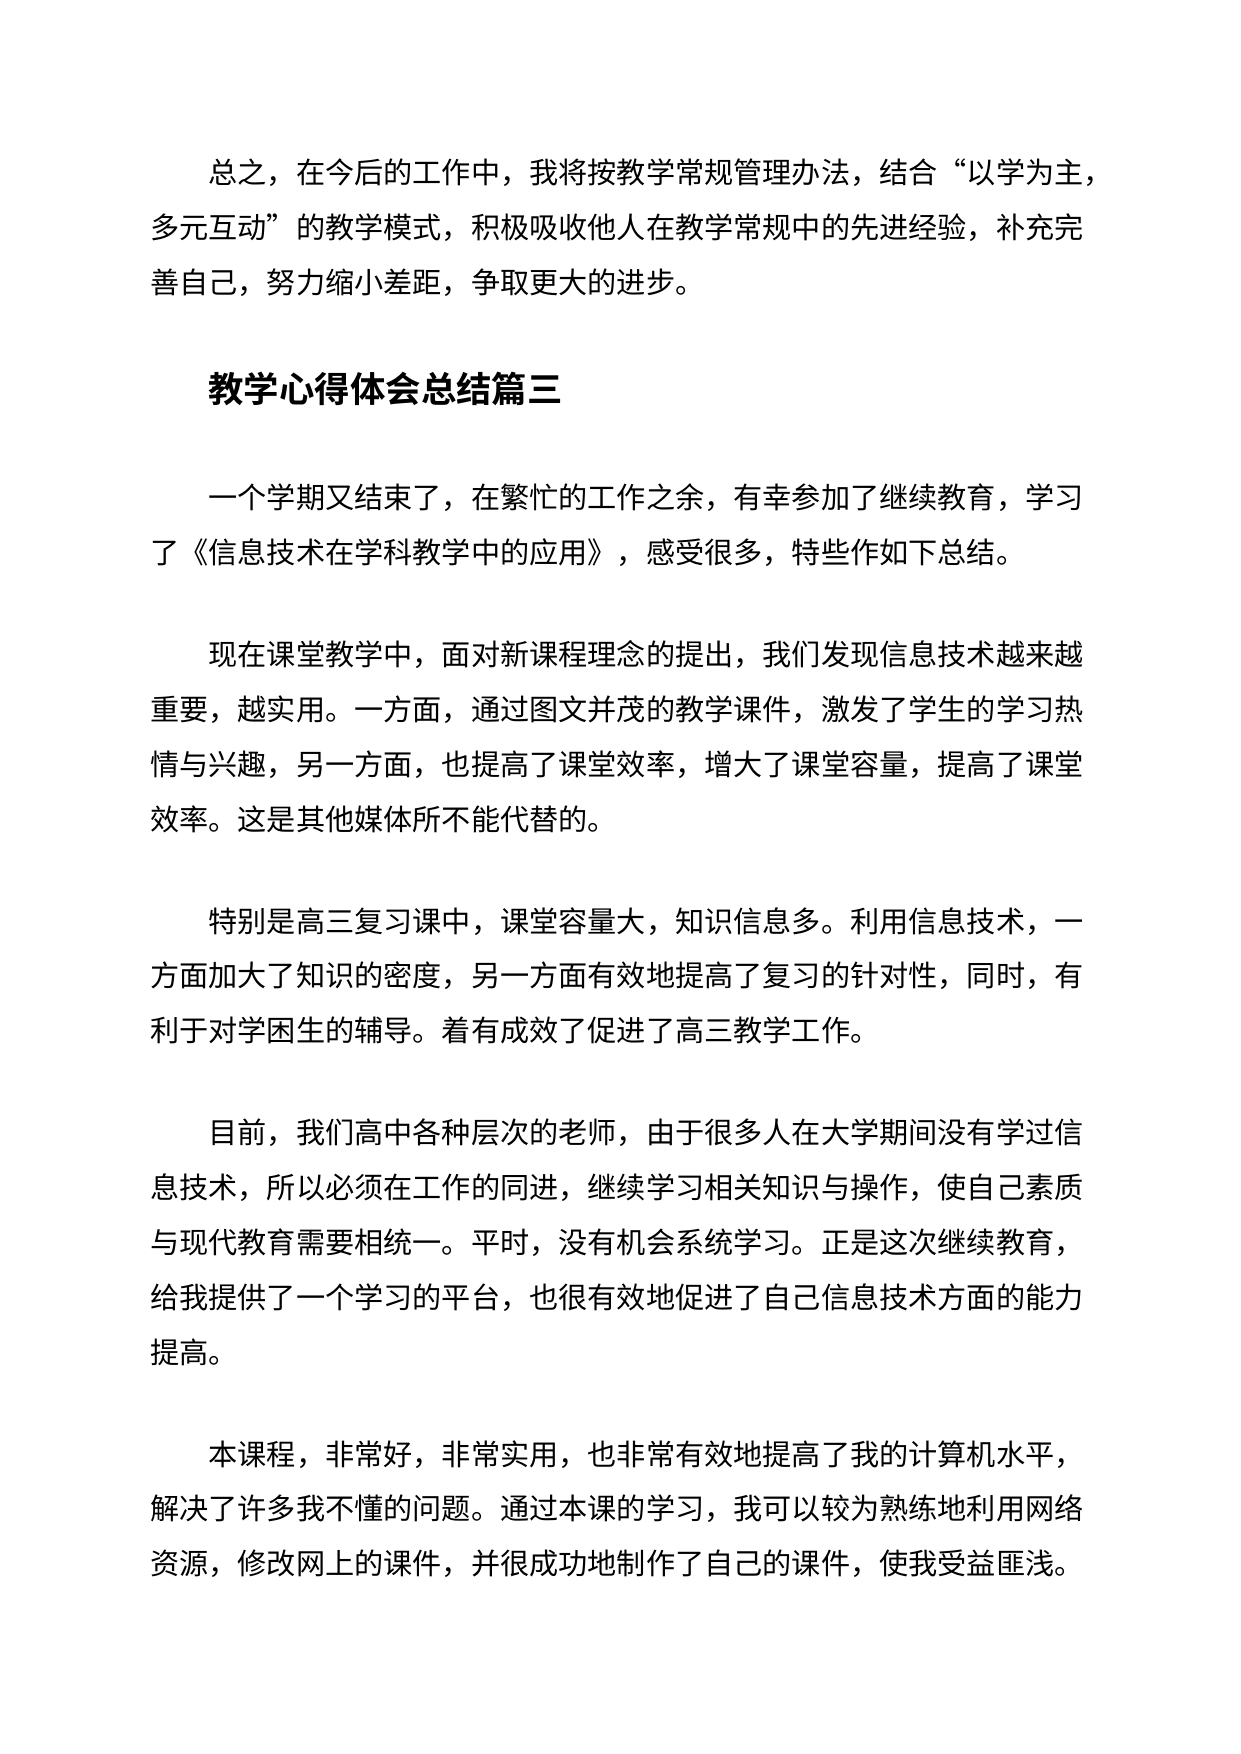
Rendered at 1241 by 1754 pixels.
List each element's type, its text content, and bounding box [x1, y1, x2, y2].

text 教学心得体会总结篇三 [150, 362, 1090, 413]
text 现在课堂教学中，面对新课程理念的提出，我们发现信息技术越来越重要，越实用。一方面，通过图文并茂的教学课件，激发了学生的学习热情与兴趣，另一方面，也提高了课堂效率，增大了课堂容量，提高了课堂效率。这是其他媒体所不能代替的。 [150, 632, 1090, 839]
text 本课程，非常好，非常实用，也非常有效地提高了我的计算机水平，解决了许多我不懂的问题。通过本课的学习，我可以较为熟练地利用网络资源，修改网上的课件，并很成功地制作了自己的课件，使我受益匪浅。 [150, 1431, 1090, 1583]
text 特别是高三复习课中，课堂容量大，知识信息多。利用信息技术，一方面加大了知识的密度，另一方面有效地提高了复习的针对性，同时，有利于对学困生的辅导。着有成效了促进了高三教学工作。 [150, 898, 1090, 1050]
text 目前，我们高中各种层次的老师，由于很多人在大学期间没有学过信息技术，所以必须在工作的同进，继续学习相关知识与操作，使自己素质与现代教育需要相统一。平时，没有机会系统学习。正是这次继续教育，给我提供了一个学习的平台，也很有效地促进了自己信息技术方面的能力提高。 [150, 1110, 1090, 1372]
text 一个学期又结束了，在繁忙的工作之余，有幸参加了继续教育，学习了《信息技术在学科教学中的应用》，感受很多，特些作如下总结。 [150, 475, 1090, 572]
text 总之，在今后的工作中，我将按教学常规管理办法，结合“以学为主，多元互动”的教学模式，积极吸收他人在教学常规中的先进经验，补充完善自己，努力缩小差距，争取更大的进步。 [150, 150, 1090, 302]
